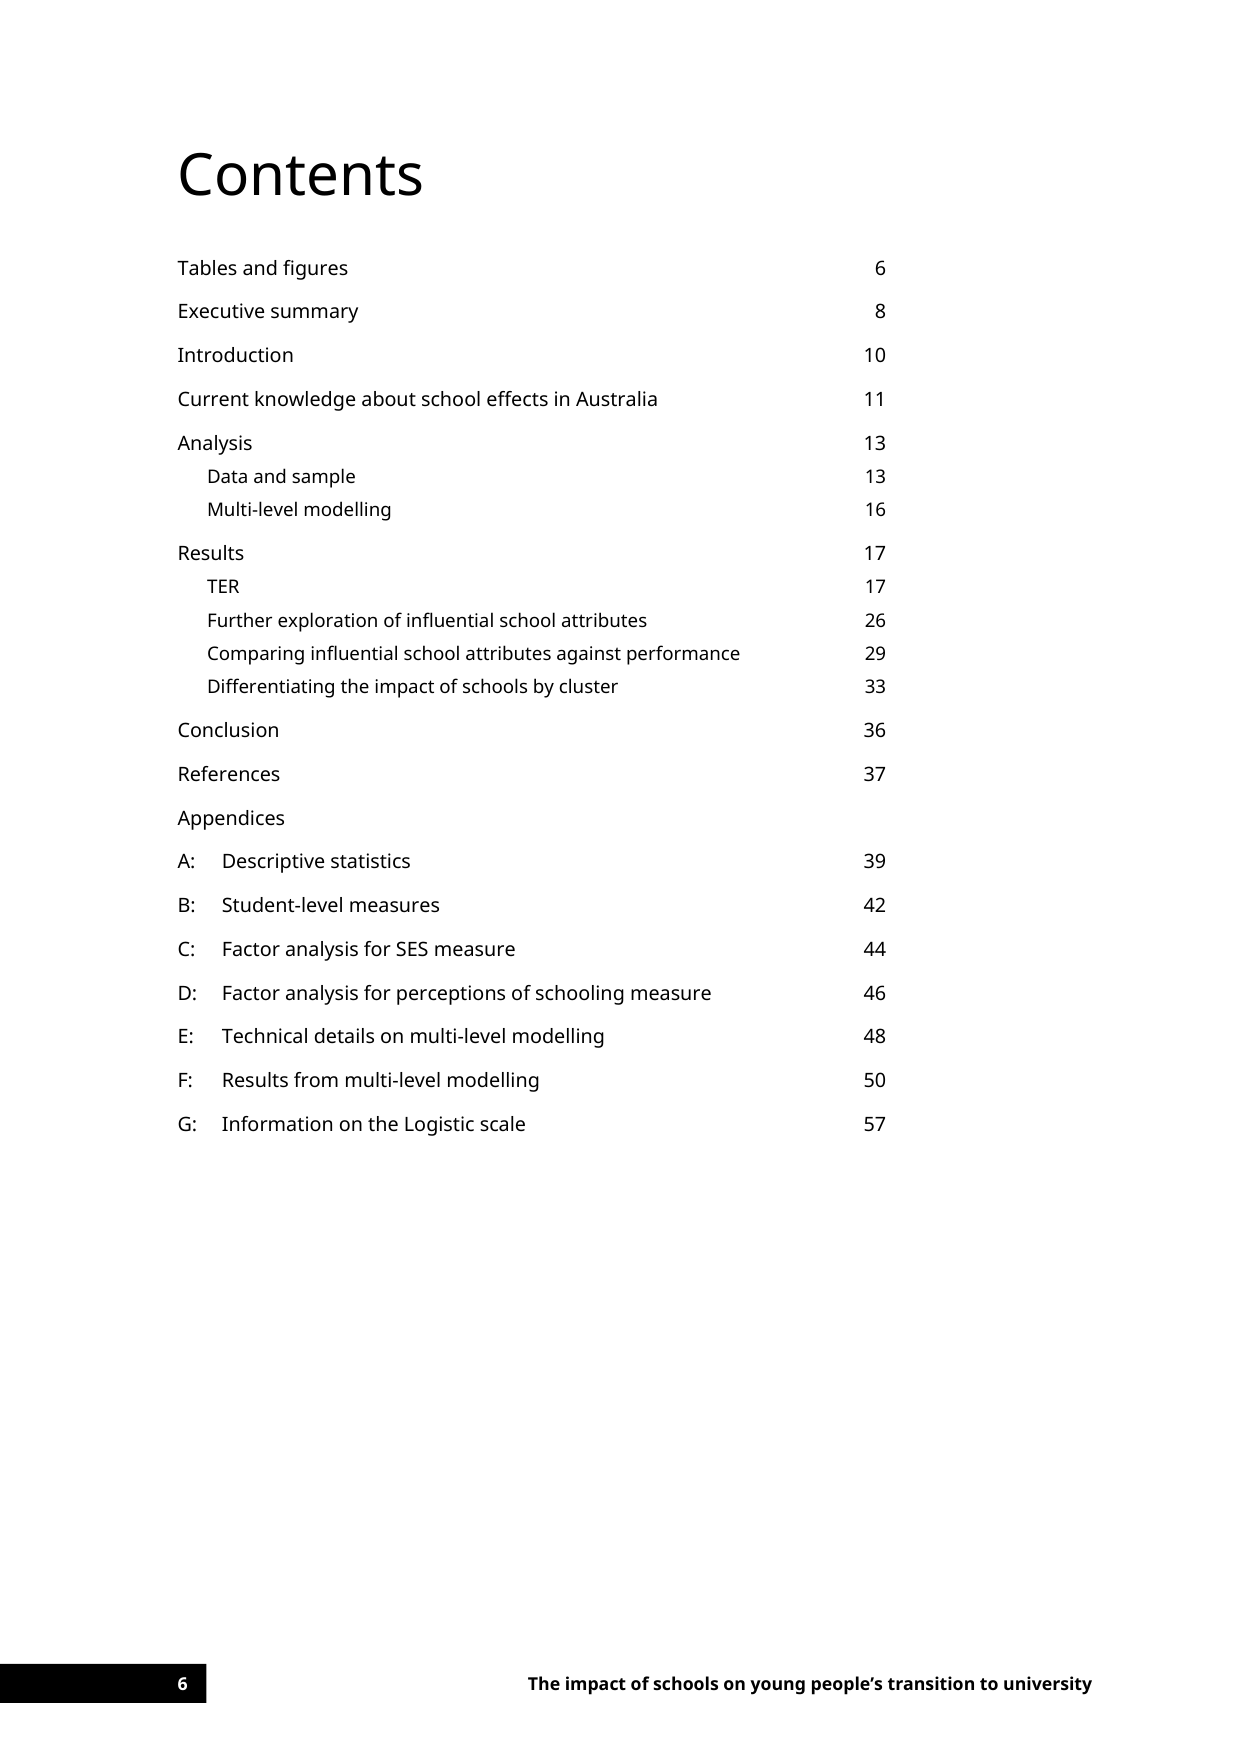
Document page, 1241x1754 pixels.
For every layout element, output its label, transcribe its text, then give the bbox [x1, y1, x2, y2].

text C: Factor analysis for SES measure 44 [177, 931, 886, 962]
text E: Technical details on multi-level modelling 48 [177, 1019, 886, 1050]
text Appendices [177, 800, 886, 831]
text Results 17 [177, 535, 886, 567]
text Comparing influential school attributes against performance 29 [207, 635, 1092, 667]
text Multi-level modelling 16 [207, 492, 1092, 523]
text Current knowledge about school effects in Australia 11 [177, 381, 886, 412]
text Executive summary 8 [177, 294, 886, 325]
text Differentiating the impact of schools by cluster 33 [207, 669, 1092, 700]
text Introduction 10 [177, 337, 886, 369]
text B: Student-level measures 42 [177, 887, 886, 919]
text Further exploration of influential school attributes 26 [207, 602, 1092, 633]
text Contents [177, 133, 1092, 212]
text Data and sample 13 [207, 458, 1092, 489]
text D: Factor analysis for perceptions of schooling measure 46 [177, 975, 886, 1006]
text F: Results from multi-level modelling 50 [177, 1062, 886, 1094]
text A: Descriptive statistics 39 [177, 844, 886, 875]
text TER 17 [207, 569, 1092, 600]
text Tables and figures 6 [177, 250, 886, 281]
text Analysis 13 [177, 425, 886, 456]
text Conclusion 36 [177, 712, 886, 744]
text References 37 [177, 756, 886, 787]
text G: Information on the Logistic scale 57 [177, 1106, 886, 1137]
